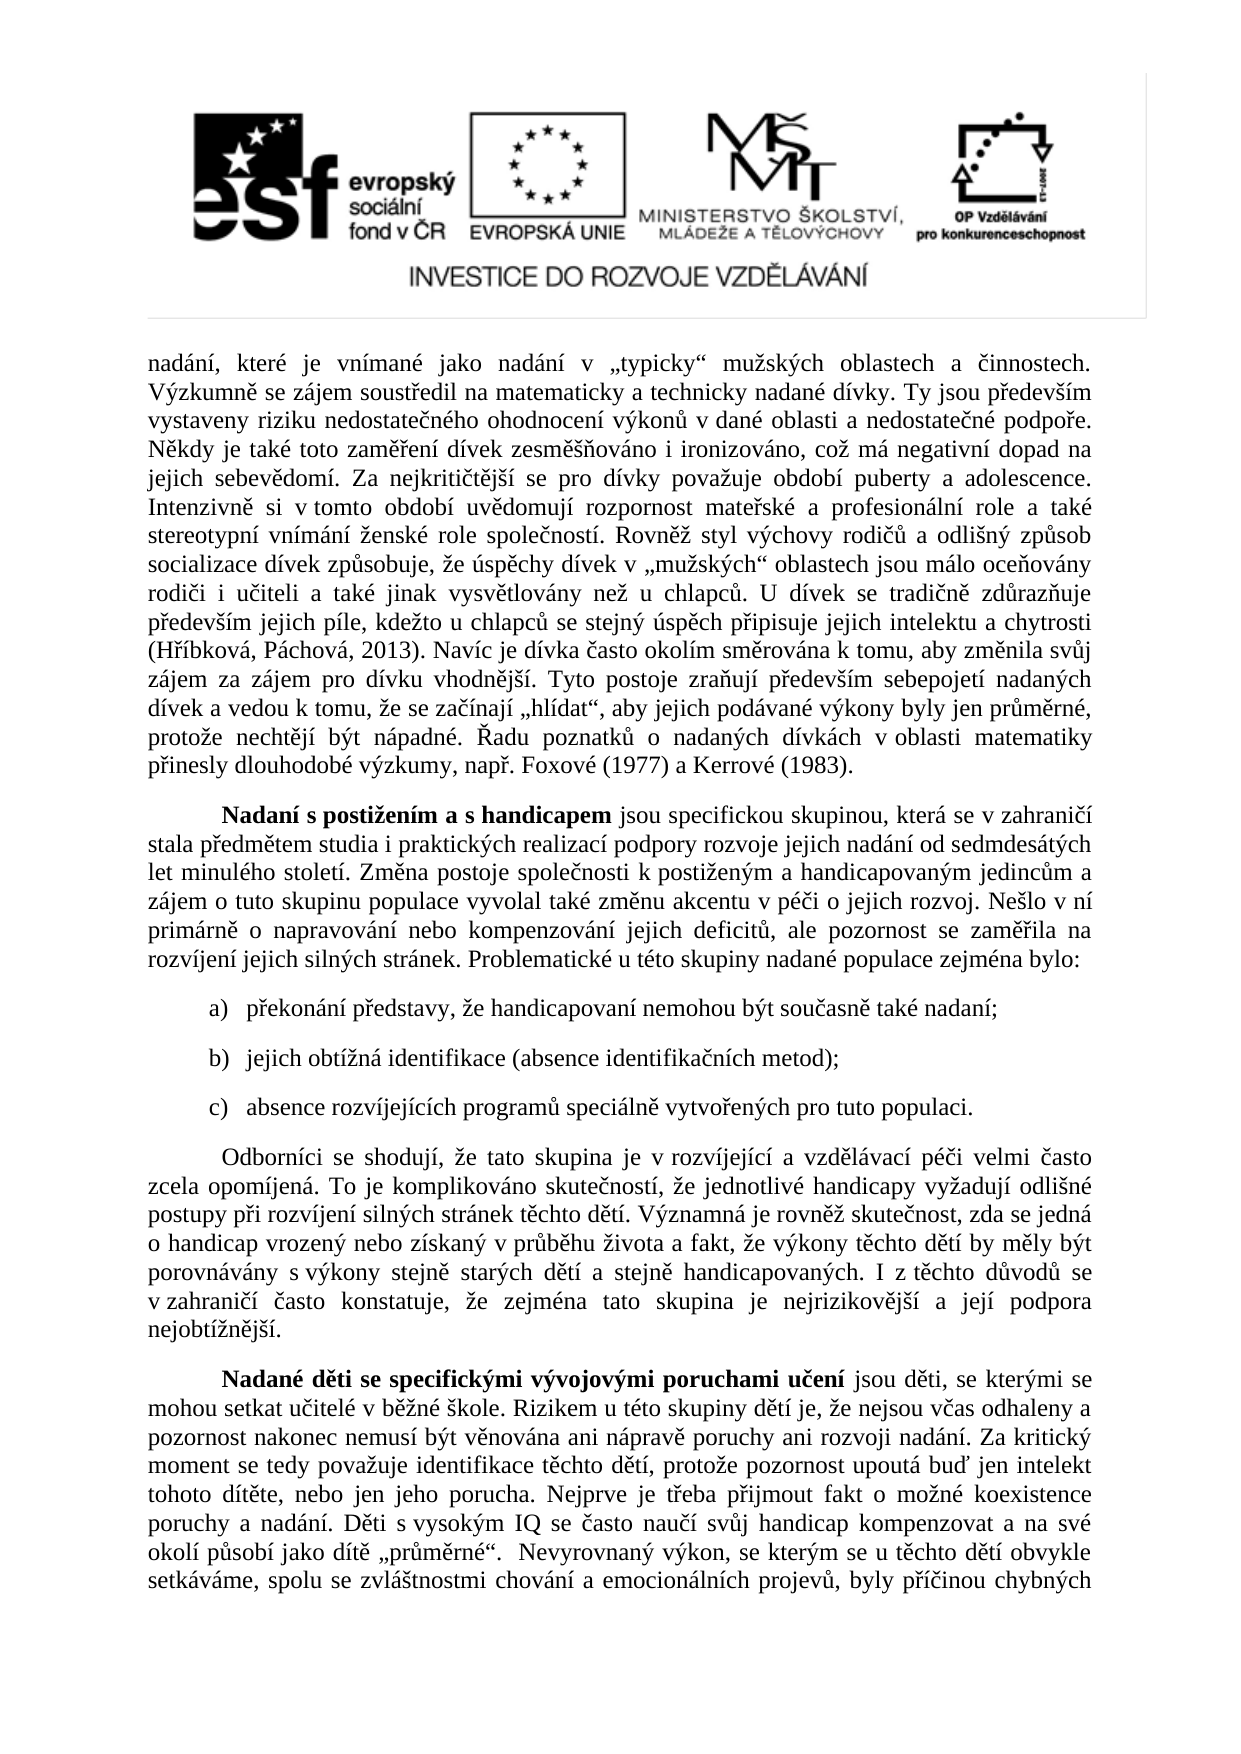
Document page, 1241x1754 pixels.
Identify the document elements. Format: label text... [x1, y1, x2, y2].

list jejich obtížná identifikace (absence identifikačních metod); [209, 1043, 1092, 1072]
list překonání představy, že handicapovaní nemohou být současně také nadaní; [209, 993, 1092, 1022]
picture [147, 73, 1148, 320]
text Nadaní s postižením a s handicapem jsou specifickou skupinou, která se v zahraničí stala předmětem studia i praktických realizací podpory rozvoje jejich nadání od sedmdesátých let minulého století. Změna postoje společnosti k postiženým a handicapovaným jedincům a zájem o tuto skupinu populace vyvolal také změnu akcentu v péči o jejich rozvoj. Nešlo v ní primárně o napravování nebo kompenzování jejich deficitů, ale pozornost se zaměřila na rozvíjení jejich silných stránek. Problematické u této skupiny nadané populace zejména bylo: [148, 800, 1092, 972]
text Odborníci se shodují, že tato skupina je v rozvíjející a vzdělávací péči velmi často zcela opomíjená. To je komplikováno skutečností, že jednotlivé handicapy vyžadují odlišné postupy při rozvíjení silných stránek těchto dětí. Významná je rovněž skutečnost, zda se jedná o handicap vrozený nebo získaný v průběhu života a fakt, že výkony těchto dětí by měly být porovnávány s výkony stejně starých dětí a stejně handicapovaných. I z těchto důvodů se v zahraničí často konstatuje, že zejména tato skupina je nejrizikovější a její podpora nejobtížnější. [148, 1142, 1092, 1343]
list absence rozvíjejících programů speciálně vytvořených pro tuto populaci. [209, 1092, 1092, 1121]
